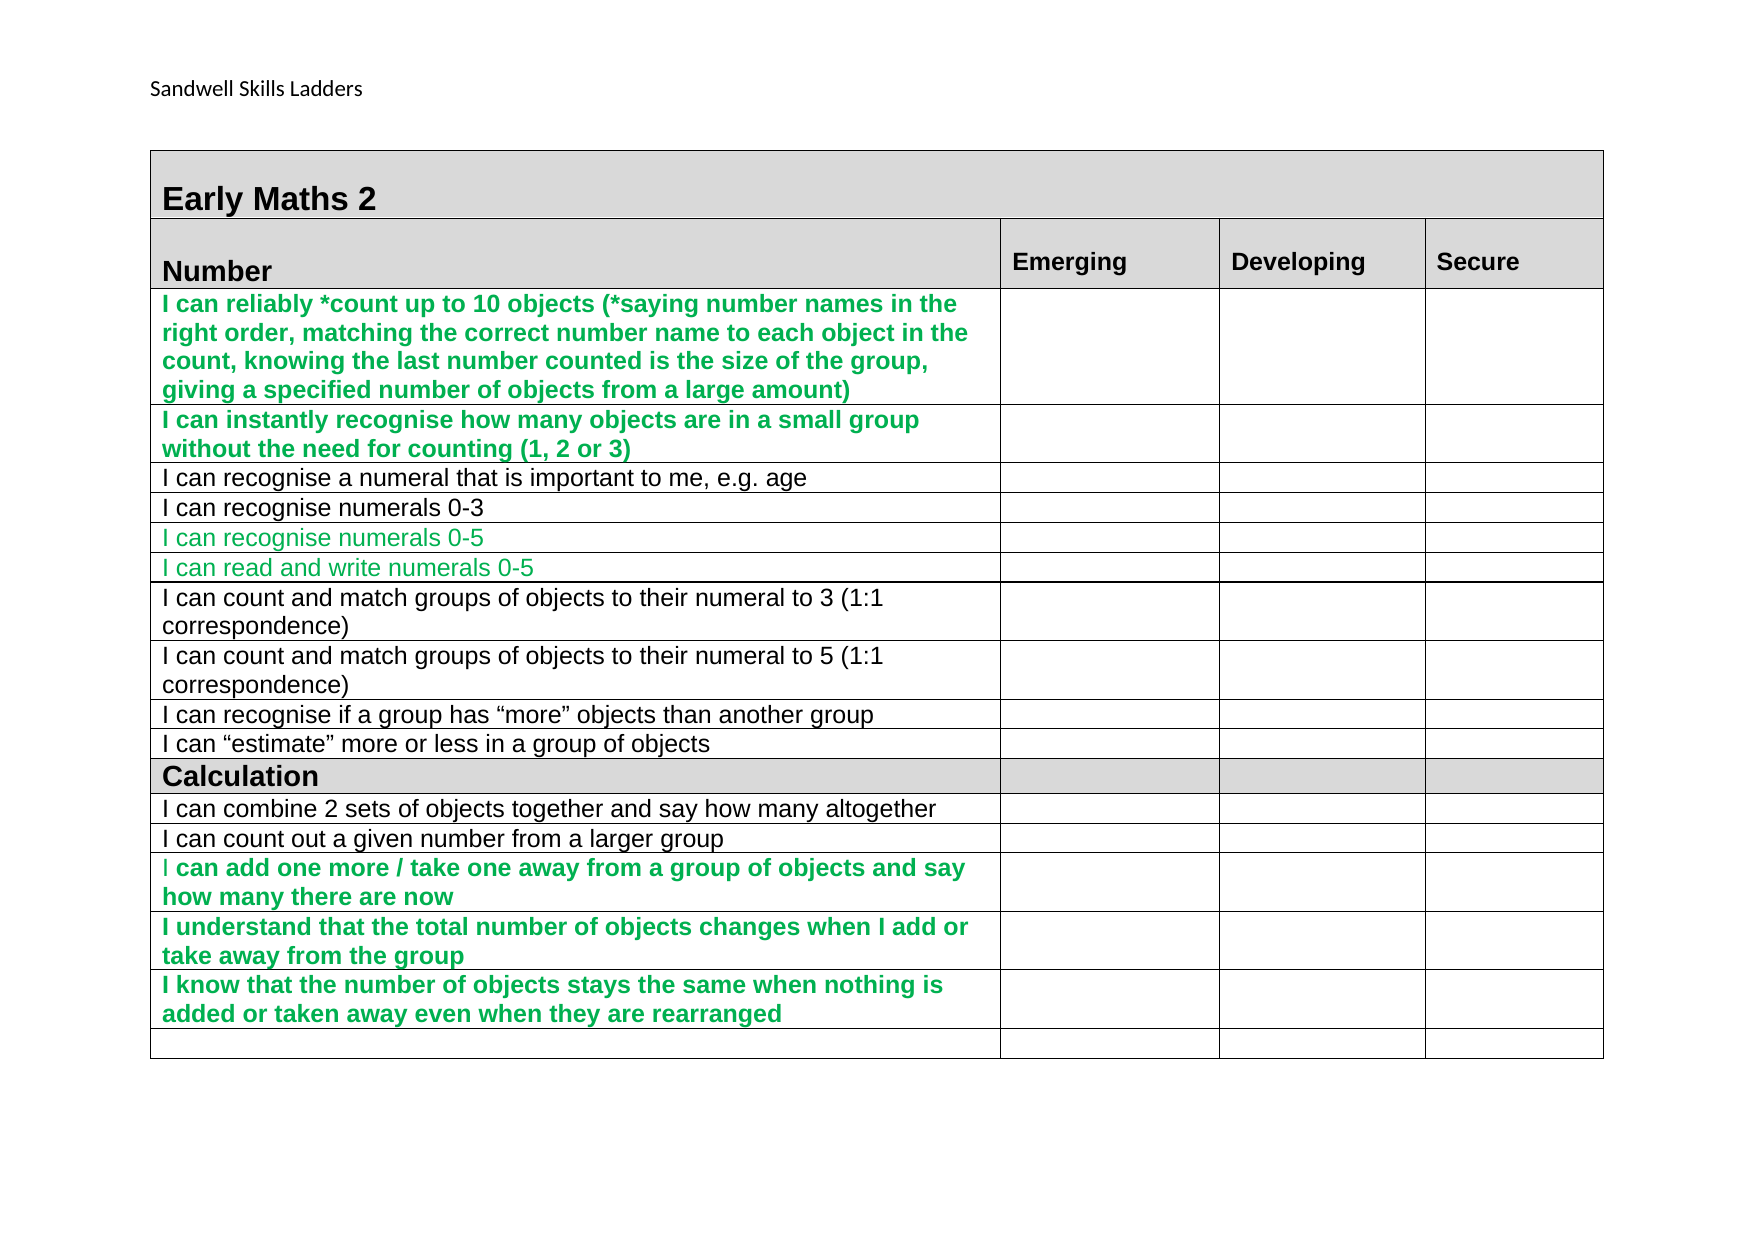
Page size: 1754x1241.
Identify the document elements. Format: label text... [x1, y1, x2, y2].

table_cell [1426, 970, 1603, 1028]
table_cell [1426, 700, 1603, 728]
table_cell [1220, 970, 1425, 1028]
table_cell [1220, 641, 1425, 698]
table_cell [1426, 824, 1603, 852]
table_cell [1220, 493, 1425, 522]
table_cell Secure [1426, 219, 1603, 288]
table_cell [1220, 700, 1425, 728]
table_cell [1001, 794, 1219, 822]
table_cell [1426, 523, 1603, 552]
table_cell [1220, 824, 1425, 852]
table_cell I can recognise if a group has “more” objects than another group [151, 700, 1000, 728]
table_cell I can recognise numerals 0-5 [151, 523, 1000, 552]
table_cell [1220, 759, 1425, 793]
table_cell [1426, 641, 1603, 698]
table_cell [1001, 641, 1219, 698]
table_cell [1001, 853, 1219, 911]
table_cell I can recognise numerals 0-3 [151, 493, 1000, 522]
table_cell [1001, 912, 1219, 969]
table_cell [1001, 759, 1219, 793]
table_cell [1001, 289, 1219, 404]
table_cell I can count and match groups of objects to their numeral to 5 (1:1 correspondence) [151, 641, 1000, 698]
table_cell [1426, 1029, 1603, 1058]
table_cell [1220, 289, 1425, 404]
table_cell [1220, 583, 1425, 640]
table_cell [1001, 463, 1219, 492]
table_cell [1426, 553, 1603, 581]
table_cell I understand that the total number of objects changes when I add or take away from the group [151, 912, 1000, 969]
table_cell I know that the number of objects stays the same when nothing is added or taken away even when they are rearranged [151, 970, 1000, 1028]
table_cell [1426, 912, 1603, 969]
table_cell [1426, 729, 1603, 758]
table_cell [1220, 1029, 1425, 1058]
table_cell [1426, 583, 1603, 640]
table_cell Number [151, 219, 1000, 288]
table_cell I can instantly recognise how many objects are in a small group without the need for counting (1, 2 or 3) [151, 405, 1000, 462]
table_cell [1001, 405, 1219, 462]
table_cell Early Maths 2 [151, 151, 1603, 217]
table_cell [1220, 523, 1425, 552]
table_cell [1001, 729, 1219, 758]
table_cell I can recognise a numeral that is important to me, e.g. age [151, 463, 1000, 492]
table_cell [1426, 493, 1603, 522]
table_cell I can count out a given number from a larger group [151, 824, 1000, 852]
table_cell [1220, 912, 1425, 969]
table_cell [1001, 970, 1219, 1028]
table_cell I can count and match groups of objects to their numeral to 3 (1:1 correspondence) [151, 583, 1000, 640]
table_cell [1001, 824, 1219, 852]
table_cell I can “estimate” more or less in a group of objects [151, 729, 1000, 758]
table_cell [1220, 794, 1425, 822]
table_cell [1001, 493, 1219, 522]
table_cell [1001, 553, 1219, 581]
table_cell [1001, 583, 1219, 640]
table_cell [1220, 553, 1425, 581]
table_cell Calculation [151, 759, 1000, 793]
table_cell I can read and write numerals 0-5 [151, 553, 1000, 581]
table_cell [1001, 523, 1219, 552]
table_cell [1001, 1029, 1219, 1058]
table_cell [1220, 853, 1425, 911]
table_cell [1426, 463, 1603, 492]
table_cell I can reliably *count up to 10 objects (*saying number names in the right order, matching the correct number name to each object in the count, knowing the last number counted is the size of the group, giving a specified number of objects from a large amount) [151, 289, 1000, 404]
table_cell [1426, 405, 1603, 462]
table_cell Developing [1220, 219, 1425, 288]
table_cell [1220, 463, 1425, 492]
table_cell [1426, 794, 1603, 822]
table_cell [1220, 729, 1425, 758]
table_cell [1426, 289, 1603, 404]
table_cell [1220, 405, 1425, 462]
table_cell [1426, 853, 1603, 911]
table_cell I can combine 2 sets of objects together and say how many altogether [151, 794, 1000, 822]
table_cell Emerging [1001, 219, 1219, 288]
table_cell [151, 1029, 1000, 1058]
table_cell [1426, 759, 1603, 793]
table_cell I can add one more / take one away from a group of objects and say how many there are now [151, 853, 1000, 911]
table_cell [1001, 700, 1219, 728]
